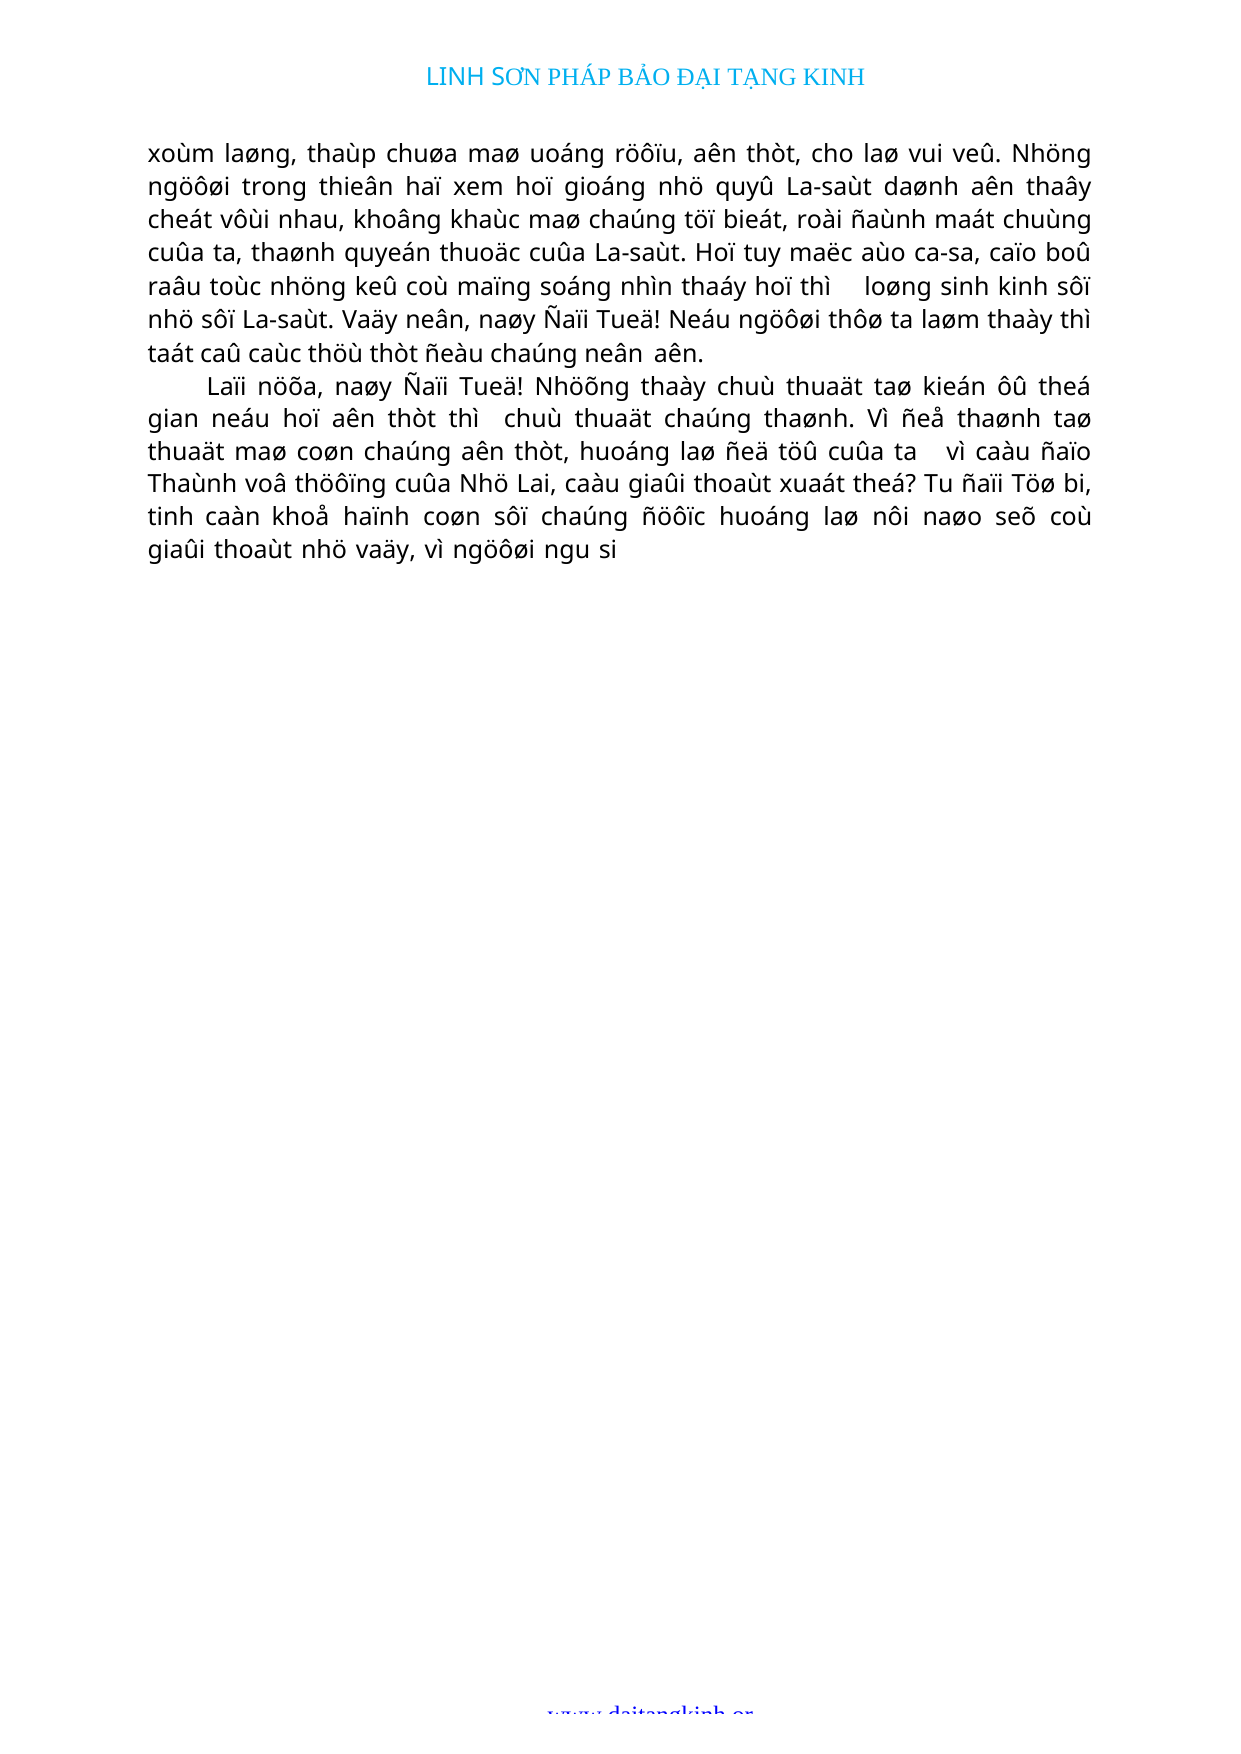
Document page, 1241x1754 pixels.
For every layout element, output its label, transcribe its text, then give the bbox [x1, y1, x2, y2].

text Laïi nöõa, naøy Ñaïi Tueä! Nhöõng thaày chuù thuaät taø kieán ôû theá gian neáu hoï aên thòt thì chuù thuaät chaúng thaønh. Vì ñeå thaønh taø thuaät maø coøn chaúng aên thòt, huoáng laø ñeä töû cuûa ta vì caàu ñaïo Thaùnh voâ thöôïng cuûa Nhö Lai, caàu giaûi thoaùt xuaát theá? Tu ñaïi Töø bi, tinh caàn khoå haïnh coøn sôï chaúng ñöôïc huoáng laø nôi naøo seõ coù giaûi thoaùt nhö vaäy, vì ngöôøi ngu si [147, 369, 1093, 566]
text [147, 135, 1093, 369]
